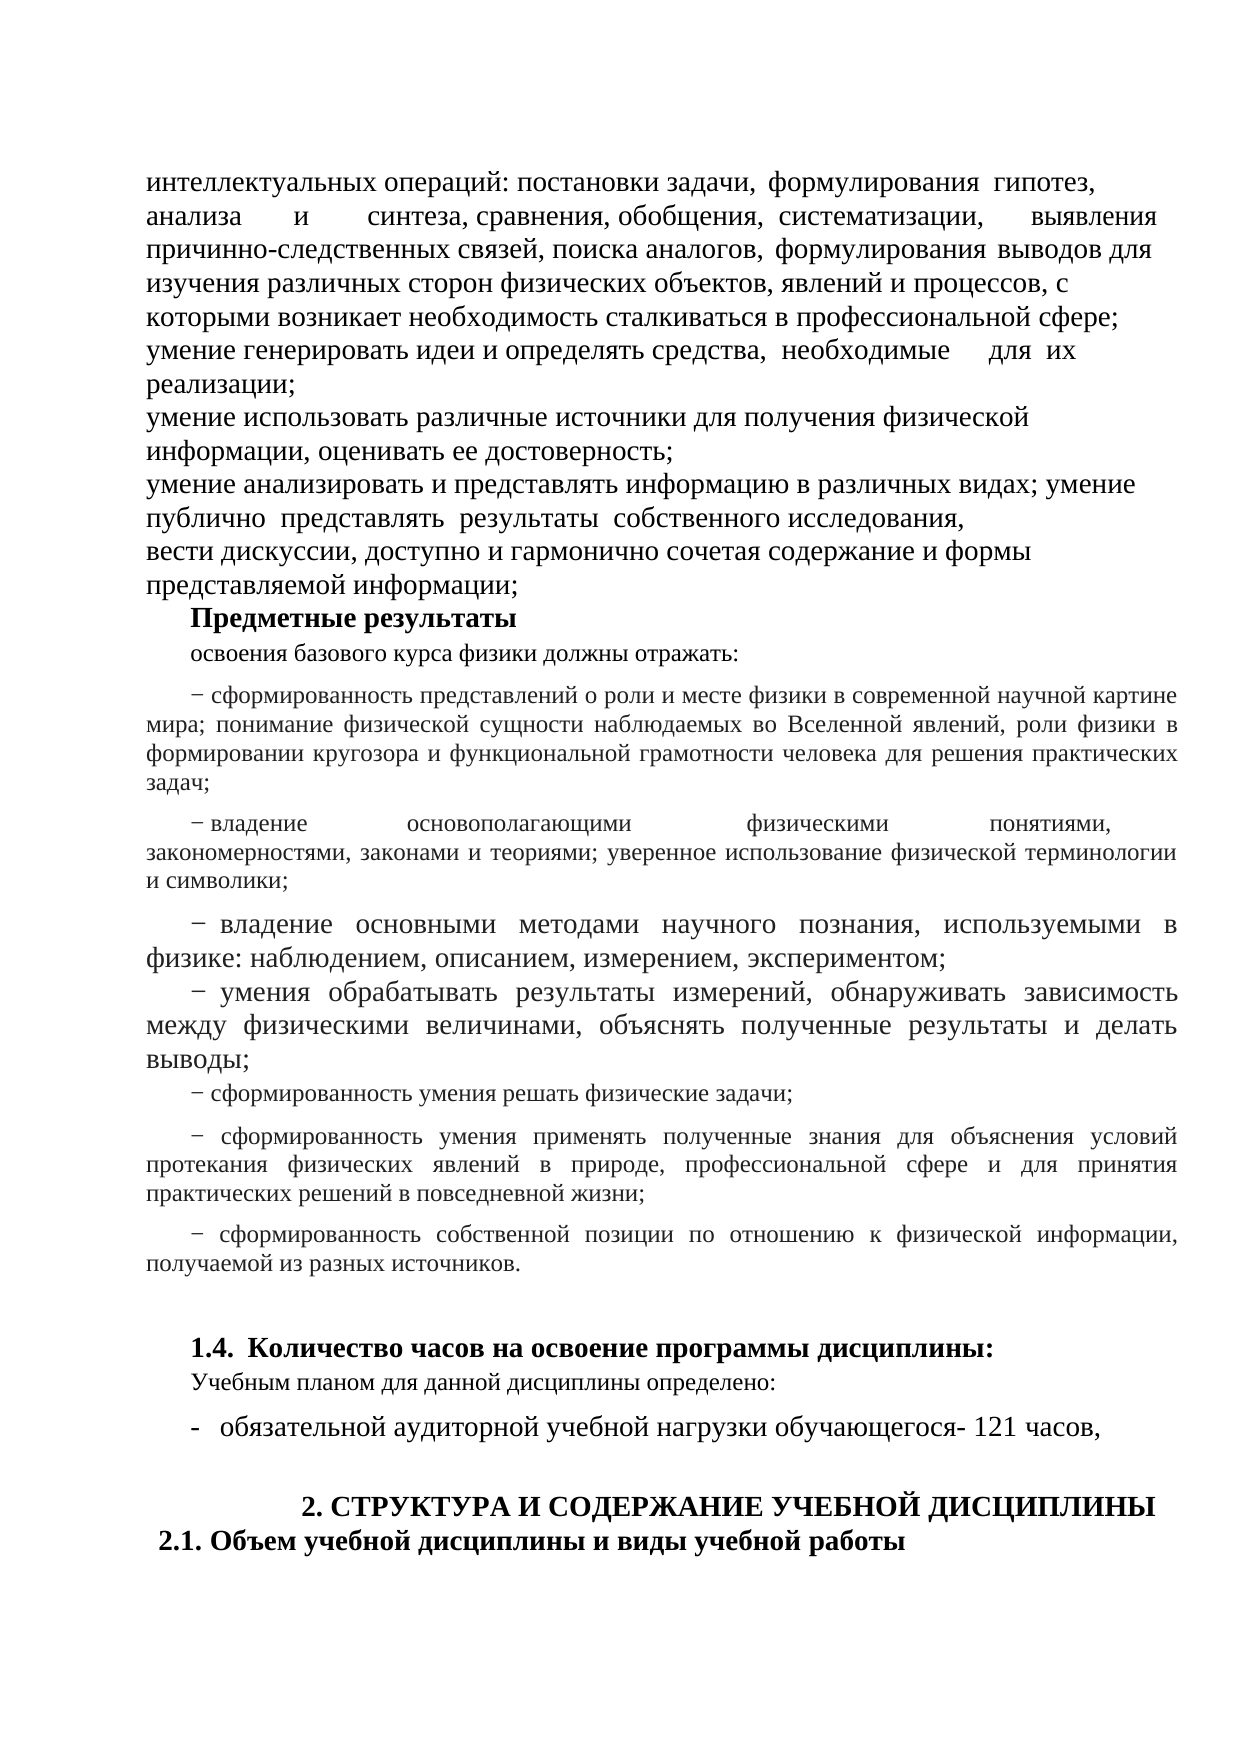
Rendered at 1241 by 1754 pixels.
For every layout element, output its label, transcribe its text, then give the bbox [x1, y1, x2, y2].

text 2. СТРУКТУРА И СОДЕРЖАНИЕ УЧЕБНОЙ ДИСЦИПЛИНЫ [267, 1490, 1190, 1523]
list умения обрабатывать результаты измерений, обнаруживать зависимость между физическими величинами, объяснять полученные результаты и делать выводы; [146, 974, 1179, 1074]
text − владение основополагающими физическими понятиями, закономерностями, законами и теориями; уверенное использование физической терминологии и символики; [146, 808, 1178, 894]
text − сформированность умения решать физические задачи; [146, 1075, 1184, 1108]
text умение использовать различные источники для получения физической информации, оценивать ее достоверность; [146, 399, 1190, 466]
text Учебным планом для данной дисциплины определено: [146, 1364, 1184, 1397]
text − сформированность представлений о роли и месте физики в современной научной картине мира; понимание физической сущности наблюдаемых во Вселенной явлений, роли физики в формировании кругозора и функциональной грамотности человека для решения практических задач; [146, 680, 1179, 795]
text освоения базового курса физики должны отражать: [146, 634, 1184, 668]
list Количество часов на освоение программы дисциплины: [146, 1331, 1190, 1364]
list владение основными методами научного познания, используемыми в физике: наблюдением, описанием, измерением, экспериментом; [146, 907, 1179, 974]
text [146, 164, 1190, 399]
text − сформированность собственной позиции по отношению к физической информации, получаемой из разных источников. [146, 1219, 1179, 1277]
list обязательной аудиторной учебной нагрузки обучающегося- 121 часов, [146, 1410, 1190, 1443]
text вести дискуссии, доступно и гармонично сочетая содержание и формы представляемой информации; [146, 533, 1190, 601]
text Предметные результаты [146, 601, 1184, 634]
text умение анализировать и представлять информацию в различных видах; умение публично представлять результаты собственного исследования, [146, 466, 1190, 533]
text − сформированность умения применять полученные знания для объяснения условий протекания физических явлений в природе, профессиональной сфере и для принятия практических решений в повседневной жизни; [146, 1121, 1178, 1207]
list Объем учебной дисциплины и виды учебной работы [158, 1523, 1190, 1557]
